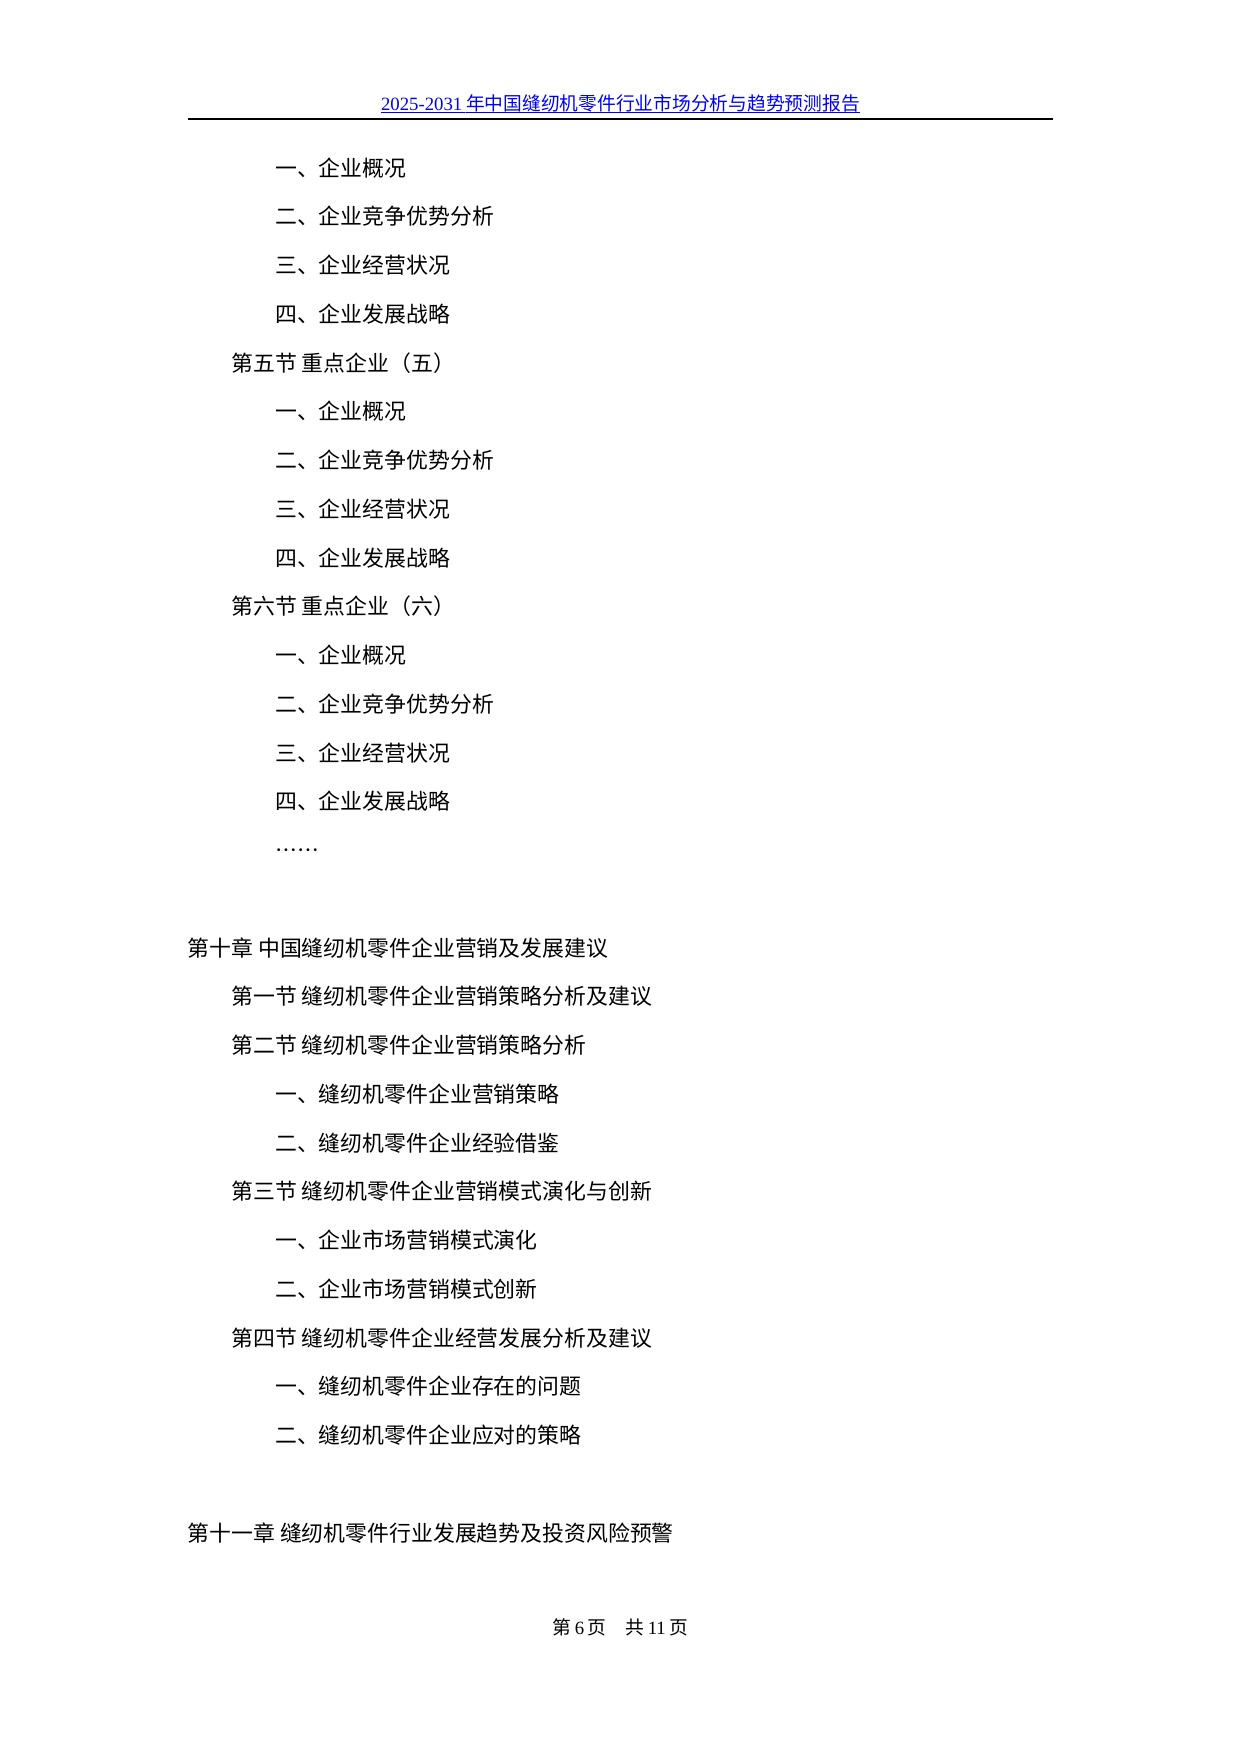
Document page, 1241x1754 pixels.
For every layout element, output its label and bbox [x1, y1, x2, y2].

text [187, 150, 1053, 1548]
